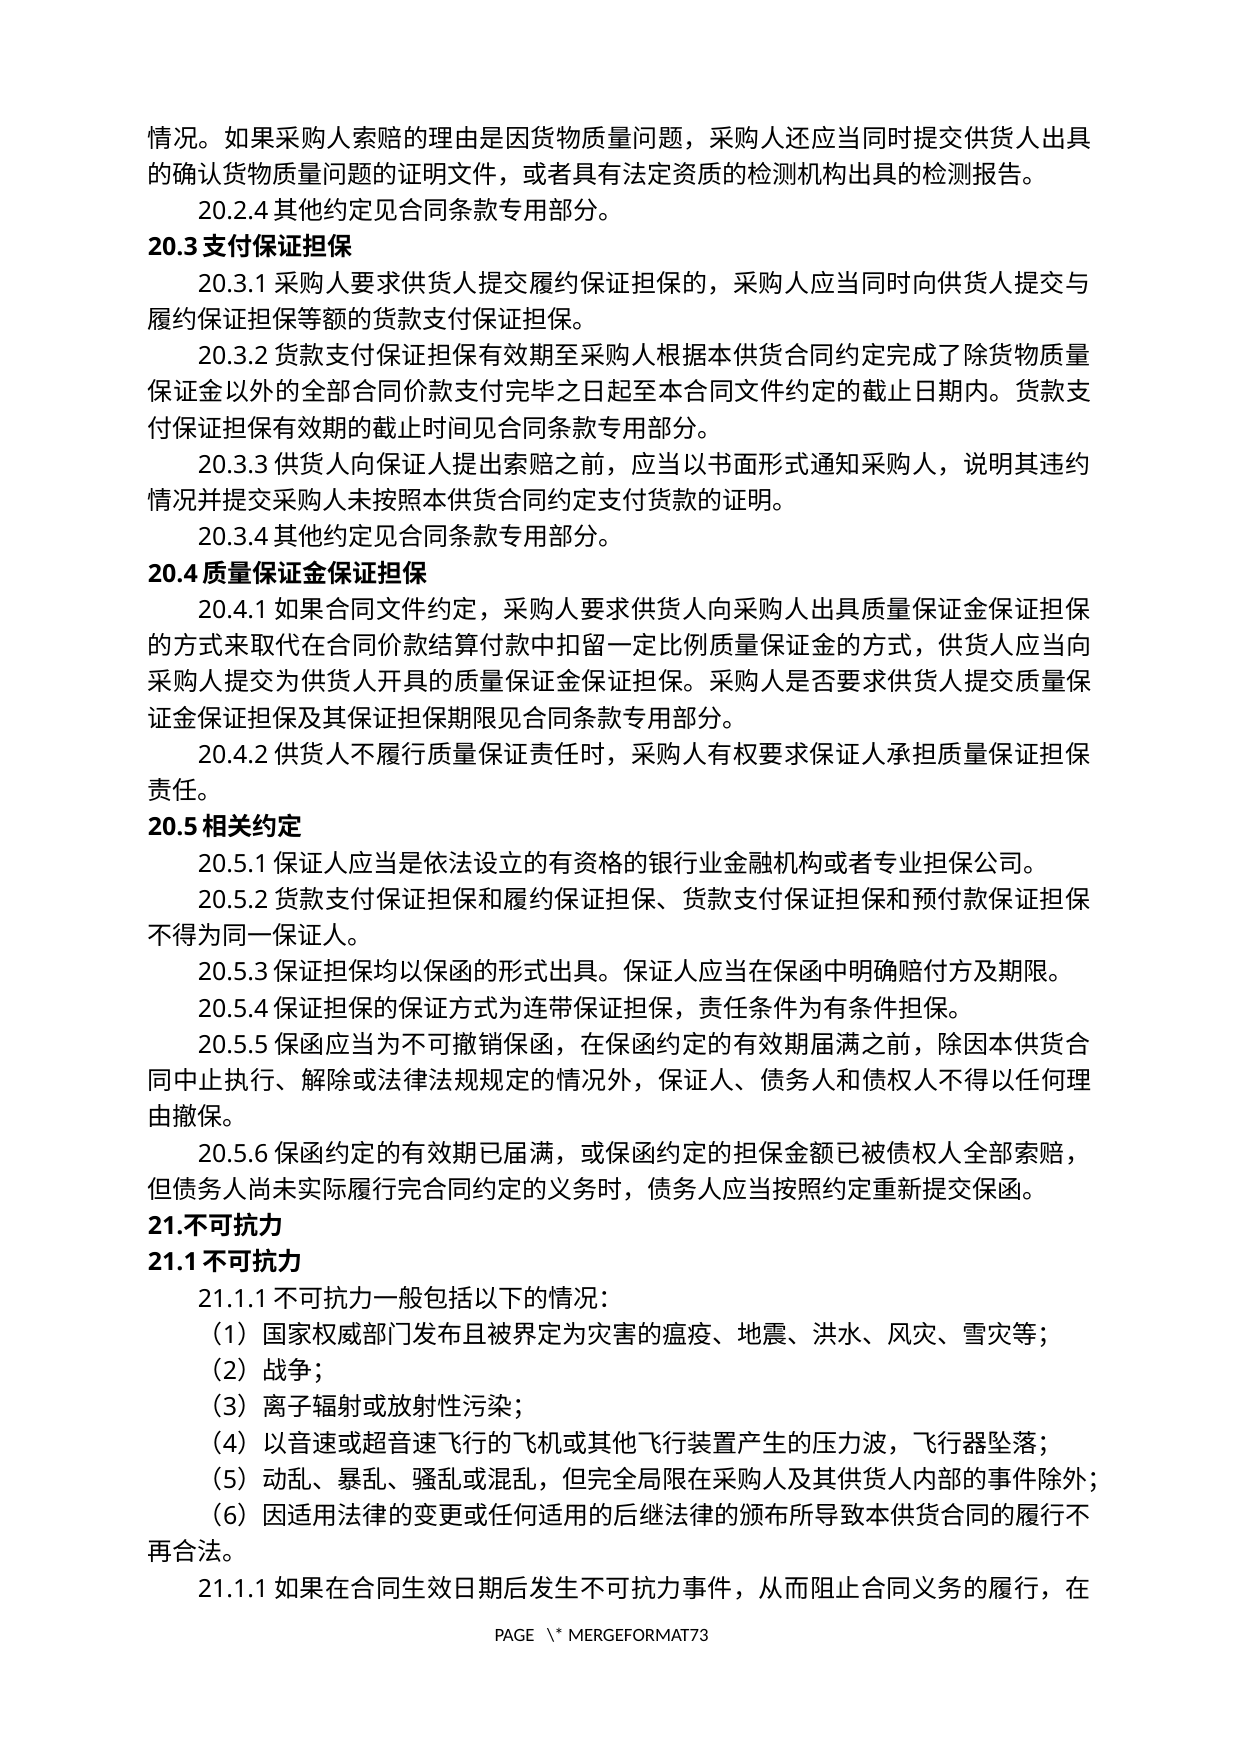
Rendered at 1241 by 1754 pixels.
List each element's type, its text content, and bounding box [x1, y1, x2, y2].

text 20.5.5保函应当为不可撤销保函，在保函约定的有效期届满之前，除因本供货合同中止执行、解除或法律法规规定的情况外，保证人、债务人和债权人不得以任何理由撤保。 [148, 1024, 1092, 1133]
text 20.3.3供货人向保证人提出索赔之前，应当以书面形式通知采购人，说明其违约情况并提交采购人未按照本供货合同约定支付货款的证明。 [148, 444, 1092, 517]
text 20.3.2货款支付保证担保有效期至采购人根据本供货合同约定完成了除货物质量保证金以外的全部合同价款支付完毕之日起至本合同文件约定的截止日期内。货款支付保证担保有效期的截止时间见合同条款专用部分。 [148, 336, 1092, 444]
text 21.1.1不可抗力一般包括以下的情况： [148, 1278, 1092, 1314]
text 20.4质量保证金保证担保 [148, 553, 1092, 589]
text 20.5相关约定 [148, 807, 1092, 843]
text 20.4.2供货人不履行质量保证责任时，采购人有权要求保证人承担质量保证担保责任。 [148, 734, 1092, 807]
text （4）以音速或超音速飞行的飞机或其他飞行装置产生的压力波，飞行器坠落； [148, 1423, 1092, 1459]
text （5）动乱、暴乱、骚乱或混乱，但完全局限在采购人及其供货人内部的事件除外； [148, 1459, 1092, 1496]
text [148, 1568, 1092, 1604]
text 20.4.1如果合同文件约定，采购人要求供货人向采购人出具质量保证金保证担保的方式来取代在合同价款结算付款中扣留一定比例质量保证金的方式，供货人应当向采购人提交为供货人开具的质量保证金保证担保。采购人是否要求供货人提交质量保证金保证担保及其保证担保期限见合同条款专用部分。 [148, 589, 1092, 734]
text 20.5.6保函约定的有效期已届满，或保函约定的担保金额已被债权人全部索赔，但债务人尚未实际履行完合同约定的义务时，债务人应当按照约定重新提交保函。 [148, 1133, 1092, 1206]
text 20.3.4其他约定见合同条款专用部分。 [148, 517, 1092, 553]
text （1）国家权威部门发布且被界定为灾害的瘟疫、地震、洪水、风灾、雪灾等； [148, 1314, 1092, 1351]
text 21.1不可抗力 [148, 1242, 1092, 1278]
text 21.不可抗力 [148, 1206, 1092, 1242]
text （2）战争； [148, 1351, 1092, 1387]
text （3）离子辐射或放射性污染； [148, 1387, 1092, 1423]
text 20.5.1保证人应当是依法设立的有资格的银行业金融机构或者专业担保公司。 [148, 843, 1092, 879]
text （6）因适用法律的变更或任何适用的后继法律的颁布所导致本供货合同的履行不再合法。 [148, 1496, 1092, 1568]
text 20.3.1采购人要求供货人提交履约保证担保的，采购人应当同时向供货人提交与履约保证担保等额的货款支付保证担保。 [148, 263, 1092, 336]
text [148, 118, 1092, 191]
text 20.2.4其他约定见合同条款专用部分。 [148, 191, 1092, 227]
text 20.5.4保证担保的保证方式为连带保证担保，责任条件为有条件担保。 [148, 988, 1092, 1024]
text 20.5.3保证担保均以保函的形式出具。保证人应当在保函中明确赔付方及期限。 [148, 952, 1092, 988]
text 20.5.2货款支付保证担保和履约保证担保、货款支付保证担保和预付款保证担保不得为同一保证人。 [148, 879, 1092, 952]
text 20.3支付保证担保 [148, 227, 1092, 263]
